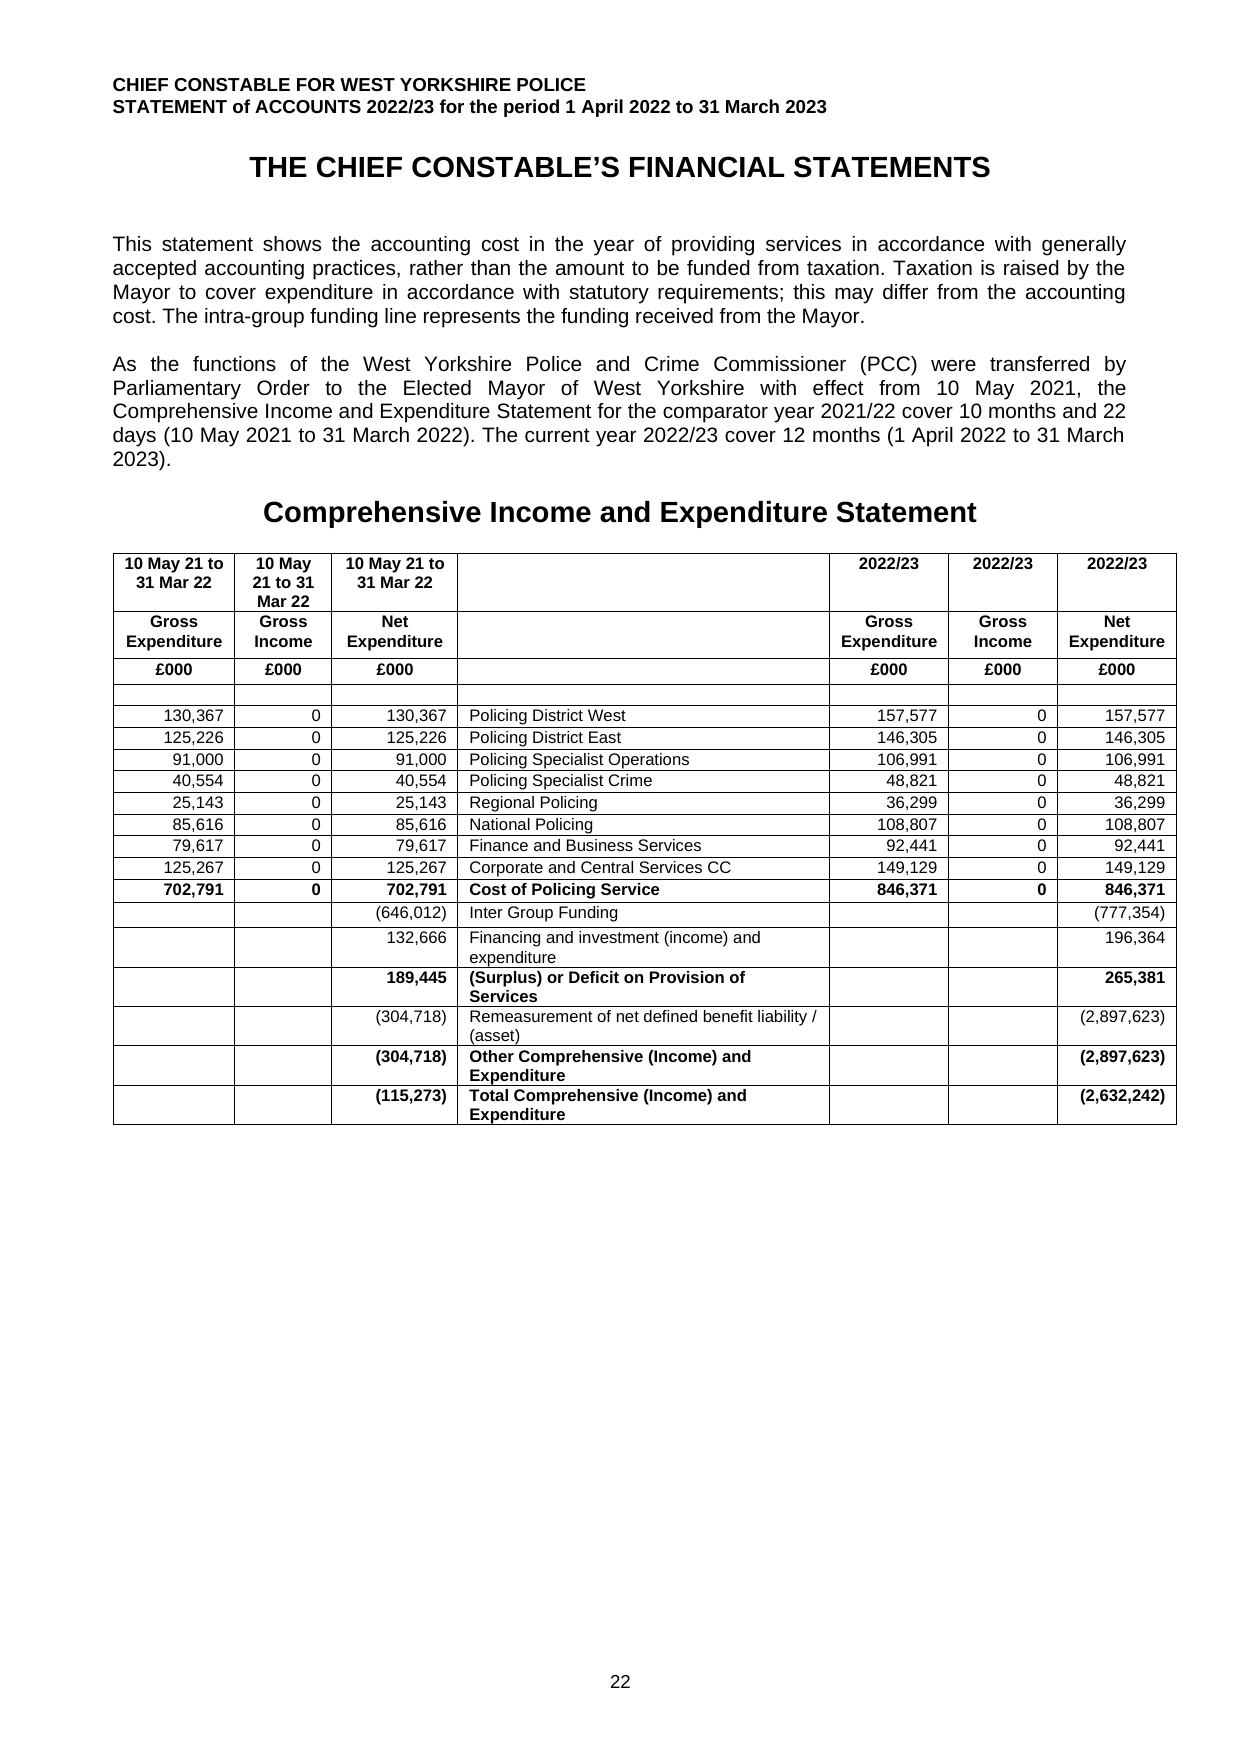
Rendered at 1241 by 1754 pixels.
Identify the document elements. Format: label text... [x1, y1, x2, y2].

table_cell 0 [949, 750, 1057, 770]
table_cell £000 [949, 659, 1057, 683]
table_cell 0 [235, 706, 331, 727]
table_cell 25,143 [114, 793, 234, 813]
table_header [458, 554, 829, 611]
table_cell [114, 968, 234, 1006]
table_cell Other Comprehensive (Income) and Expenditure [458, 1046, 829, 1085]
table_cell 0 [235, 858, 331, 878]
table_cell £000 [830, 659, 948, 683]
table_cell 108,807 [830, 815, 948, 835]
table_cell 0 [949, 836, 1057, 857]
table_cell 125,226 [114, 728, 234, 748]
table_cell 125,226 [332, 728, 457, 748]
table_cell Policing District East [458, 728, 829, 748]
table_cell 157,577 [1058, 706, 1176, 727]
table_cell £000 [332, 659, 457, 683]
table_cell (2,897,623) [1058, 1046, 1176, 1085]
table_cell £000 [114, 659, 234, 683]
table_cell 0 [949, 793, 1057, 813]
table_cell [949, 685, 1057, 705]
table_cell 0 [235, 815, 331, 835]
table_cell [830, 928, 948, 967]
table_cell [235, 1046, 331, 1085]
table_cell 0 [235, 836, 331, 857]
table_cell 0 [235, 750, 331, 770]
table_cell 48,821 [830, 771, 948, 792]
table_cell 85,616 [114, 815, 234, 835]
table_cell 91,000 [114, 750, 234, 770]
table_cell [114, 1086, 234, 1124]
table_cell [235, 903, 331, 927]
table_cell 146,305 [830, 728, 948, 748]
table_cell Policing Specialist Operations [458, 750, 829, 770]
table_cell 0 [949, 706, 1057, 727]
table_cell [114, 685, 234, 705]
table_cell 0 [949, 880, 1057, 902]
text This statement shows the accounting cost in the year of providing services in accordance with generally accepted accounting practices, rather than the amount to be funded from taxation. Taxation is raised by the Mayor to cover expenditure in accordance with statutory requirements; this may differ from the accounting cost. The intra-group funding line represents the funding received from the Mayor. [112, 232, 1128, 327]
table_cell (646,012) [332, 903, 457, 927]
table_cell 149,129 [1058, 858, 1176, 878]
table_cell 40,554 [332, 771, 457, 792]
text As the functions of the West Yorkshire Police and Crime Commissioner (PCC) were transferred by Parliamentary Order to the Elected Mayor of West Yorkshire with effect from 10 May 2021, the Comprehensive Income and Expenditure Statement for the comparator year 2021/22 cover 10 months and 22 days (10 May 2021 to 31 March 2022). The current year 2022/23 cover 12 months (1 April 2022 to 31 March 2023). [112, 351, 1128, 471]
table_cell [830, 903, 948, 927]
table_cell [235, 685, 331, 705]
table_header 2022/23 [949, 554, 1057, 611]
text Comprehensive Income and Expenditure Statement [112, 495, 1128, 529]
table_cell 92,441 [830, 836, 948, 857]
table_cell [830, 1086, 948, 1124]
table_cell 146,305 [1058, 728, 1176, 748]
table_cell 106,991 [1058, 750, 1176, 770]
table_cell (304,718) [332, 1046, 457, 1085]
table_cell 846,371 [1058, 880, 1176, 902]
table_cell Gross Income [235, 612, 331, 658]
table_cell [949, 903, 1057, 927]
table_cell 702,791 [114, 880, 234, 902]
table_cell Cost of Policing Service [458, 880, 829, 902]
table_cell Net Expenditure [332, 612, 457, 658]
table_cell 0 [949, 728, 1057, 748]
table_cell [235, 968, 331, 1006]
table_header 2022/23 [1058, 554, 1176, 611]
table_cell 125,267 [332, 858, 457, 878]
table_cell Policing District West [458, 706, 829, 727]
table_cell Finance and Business Services [458, 836, 829, 857]
table_header 10 May 21 to 31 Mar 22 [332, 554, 457, 611]
table_cell 130,367 [114, 706, 234, 727]
table_cell 79,617 [114, 836, 234, 857]
table_cell Net Expenditure [1058, 612, 1176, 658]
table_cell 196,364 [1058, 928, 1176, 967]
table_cell [949, 928, 1057, 967]
table_cell [949, 1007, 1057, 1045]
table_cell [830, 1046, 948, 1085]
table_cell (304,718) [332, 1007, 457, 1045]
table_cell £000 [235, 659, 331, 683]
table_cell Gross Income [949, 612, 1057, 658]
table_cell [235, 1007, 331, 1045]
table_cell 36,299 [830, 793, 948, 813]
table_cell (777,354) [1058, 903, 1176, 927]
table_cell [949, 1086, 1057, 1124]
table_cell 125,267 [114, 858, 234, 878]
table_cell 48,821 [1058, 771, 1176, 792]
table_cell 132,666 [332, 928, 457, 967]
table_cell 79,617 [332, 836, 457, 857]
table_cell [458, 659, 829, 683]
text THE CHIEF CONSTABLE’S FINANCIAL STATEMENTS [112, 150, 1128, 183]
table_cell [114, 903, 234, 927]
table_cell (2,632,242) [1058, 1086, 1176, 1124]
table_cell 0 [235, 728, 331, 748]
table_cell 0 [235, 880, 331, 902]
table_cell Gross Expenditure [830, 612, 948, 658]
table_cell [114, 1007, 234, 1045]
table_cell Financing and investment (income) and expenditure [458, 928, 829, 967]
table_cell Inter Group Funding [458, 903, 829, 927]
table_cell Total Comprehensive (Income) and Expenditure [458, 1086, 829, 1124]
table_header 2022/23 [830, 554, 948, 611]
table_cell [235, 1086, 331, 1124]
table_cell 702,791 [332, 880, 457, 902]
table_cell [114, 1046, 234, 1085]
table_cell 40,554 [114, 771, 234, 792]
table_cell (2,897,623) [1058, 1007, 1176, 1045]
table_cell Regional Policing [458, 793, 829, 813]
table_cell 106,991 [830, 750, 948, 770]
table_cell 157,577 [830, 706, 948, 727]
table_cell National Policing [458, 815, 829, 835]
table_cell [949, 1046, 1057, 1085]
table_cell 189,445 [332, 968, 457, 1006]
table_cell £000 [1058, 659, 1176, 683]
table_cell 91,000 [332, 750, 457, 770]
table_cell Remeasurement of net defined benefit liability / (asset) [458, 1007, 829, 1045]
table_header 10 May 21 to 31 Mar 22 [235, 554, 331, 611]
table_cell [830, 1007, 948, 1045]
table_cell 108,807 [1058, 815, 1176, 835]
table_cell 265,381 [1058, 968, 1176, 1006]
table_header 10 May 21 to 31 Mar 22 [114, 554, 234, 611]
table_cell 149,129 [830, 858, 948, 878]
table_cell 0 [235, 793, 331, 813]
table_cell 36,299 [1058, 793, 1176, 813]
table_cell [458, 685, 829, 705]
table_cell [458, 612, 829, 658]
table_cell [949, 968, 1057, 1006]
table_cell 0 [949, 858, 1057, 878]
table_cell [114, 928, 234, 967]
table_cell [830, 685, 948, 705]
table_cell Gross Expenditure [114, 612, 234, 658]
table_cell 0 [949, 815, 1057, 835]
table_cell 85,616 [332, 815, 457, 835]
table_cell 25,143 [332, 793, 457, 813]
table_cell 92,441 [1058, 836, 1176, 857]
table_cell [830, 968, 948, 1006]
table_cell (115,273) [332, 1086, 457, 1124]
table_cell [332, 685, 457, 705]
table_cell Policing Specialist Crime [458, 771, 829, 792]
table_cell 130,367 [332, 706, 457, 727]
table_cell 0 [235, 771, 331, 792]
table_cell [1058, 685, 1176, 705]
table_cell [235, 928, 331, 967]
table_cell 846,371 [830, 880, 948, 902]
table_cell (Surplus) or Deficit on Provision of Services [458, 968, 829, 1006]
table_cell 0 [949, 771, 1057, 792]
table_cell Corporate and Central Services CC [458, 858, 829, 878]
